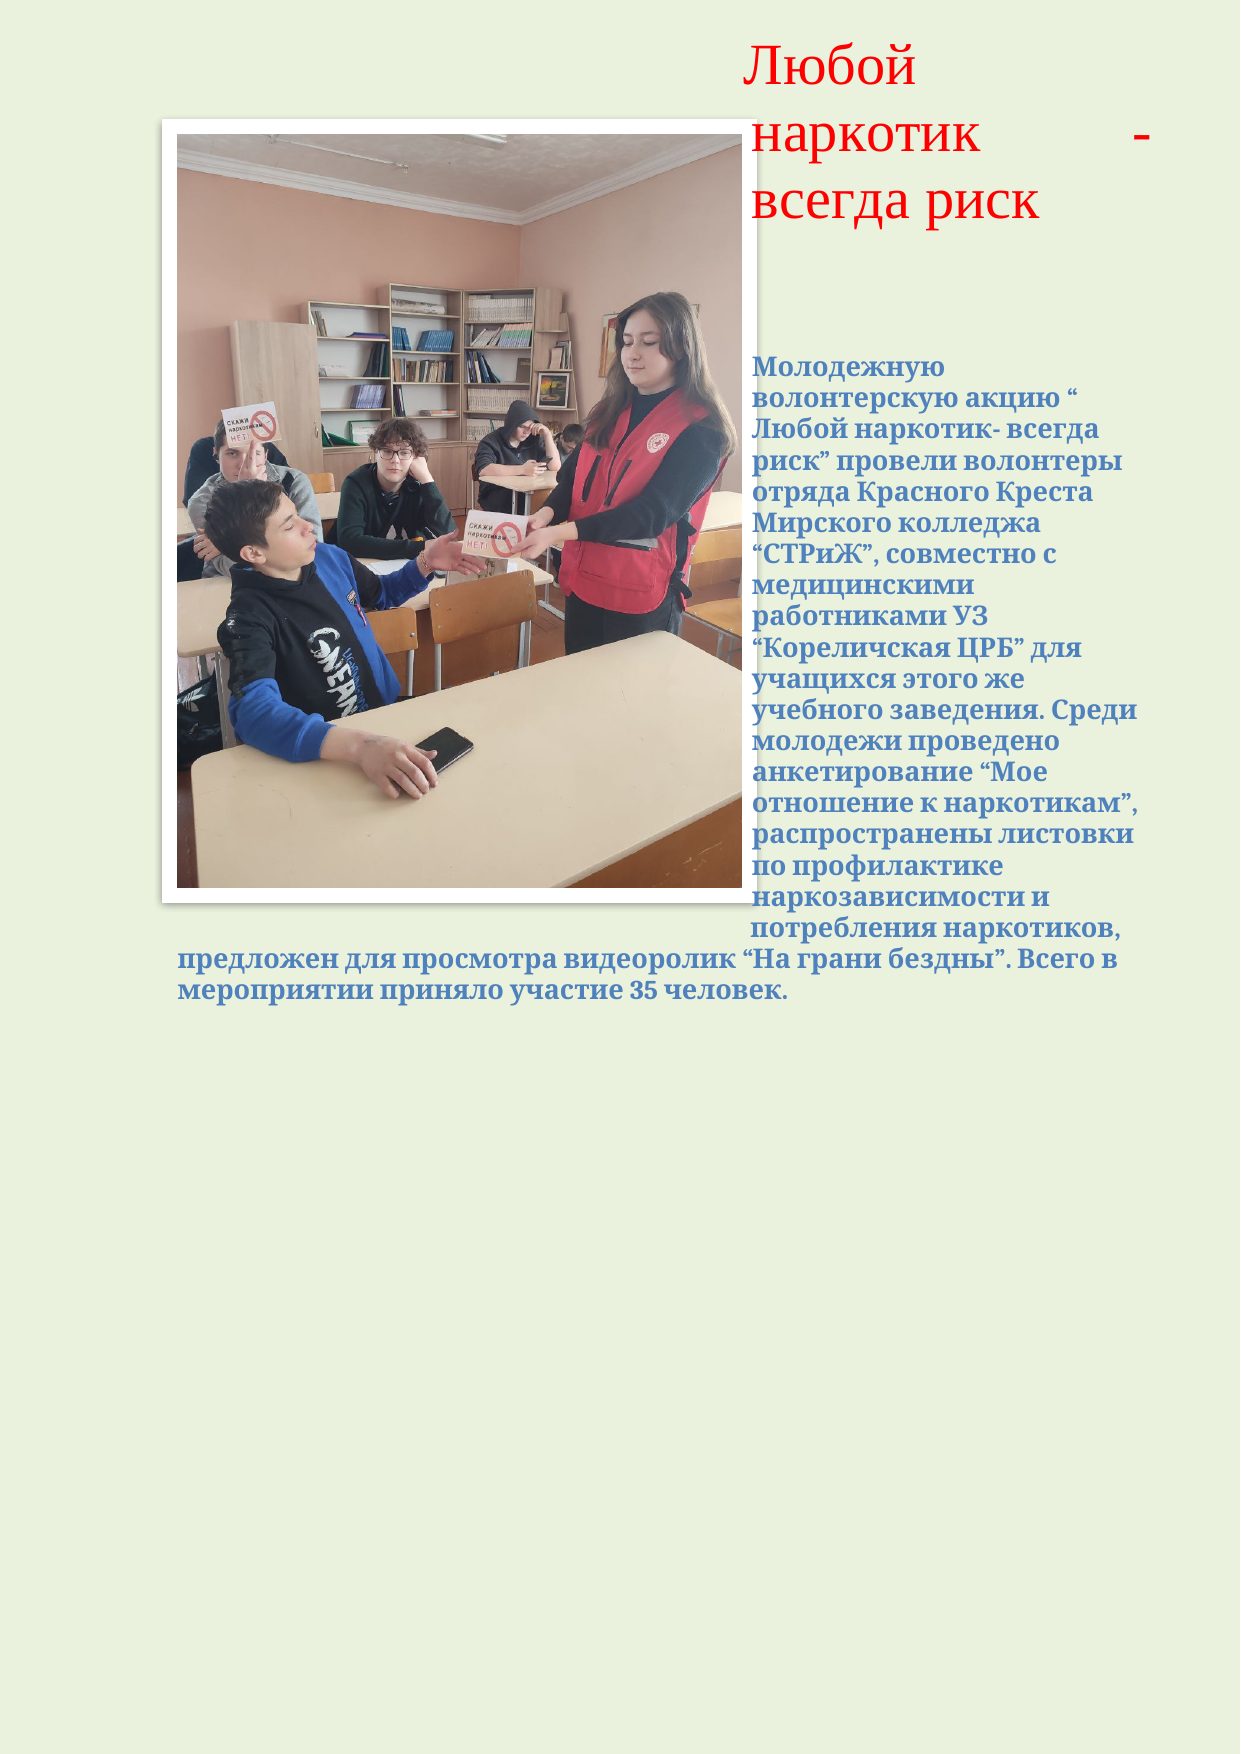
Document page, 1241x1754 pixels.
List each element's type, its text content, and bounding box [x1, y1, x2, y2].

subtitle Молодежную волонтерскую акцию “ Любой наркотик- всегда риск” провели волонтеры отряда Красного Креста Мирского колледжа “СТРиЖ”, совместно с медицинскими работниками УЗ “Кореличская ЦРБ” для учащихся этого же учебного заведения. Среди молодежи проведено анкетирование “Мое отношение к наркотикам”, распространены листовки по профилактике наркозависимости и потребления наркотиков, предложен для просмотра видеоролик “На грани бездны”. Всего в мероприятии приняло участие 35 человек. [177, 352, 1152, 1006]
text Любой наркотик - всегда риск [103, 29, 1152, 231]
picture [177, 231, 742, 352]
